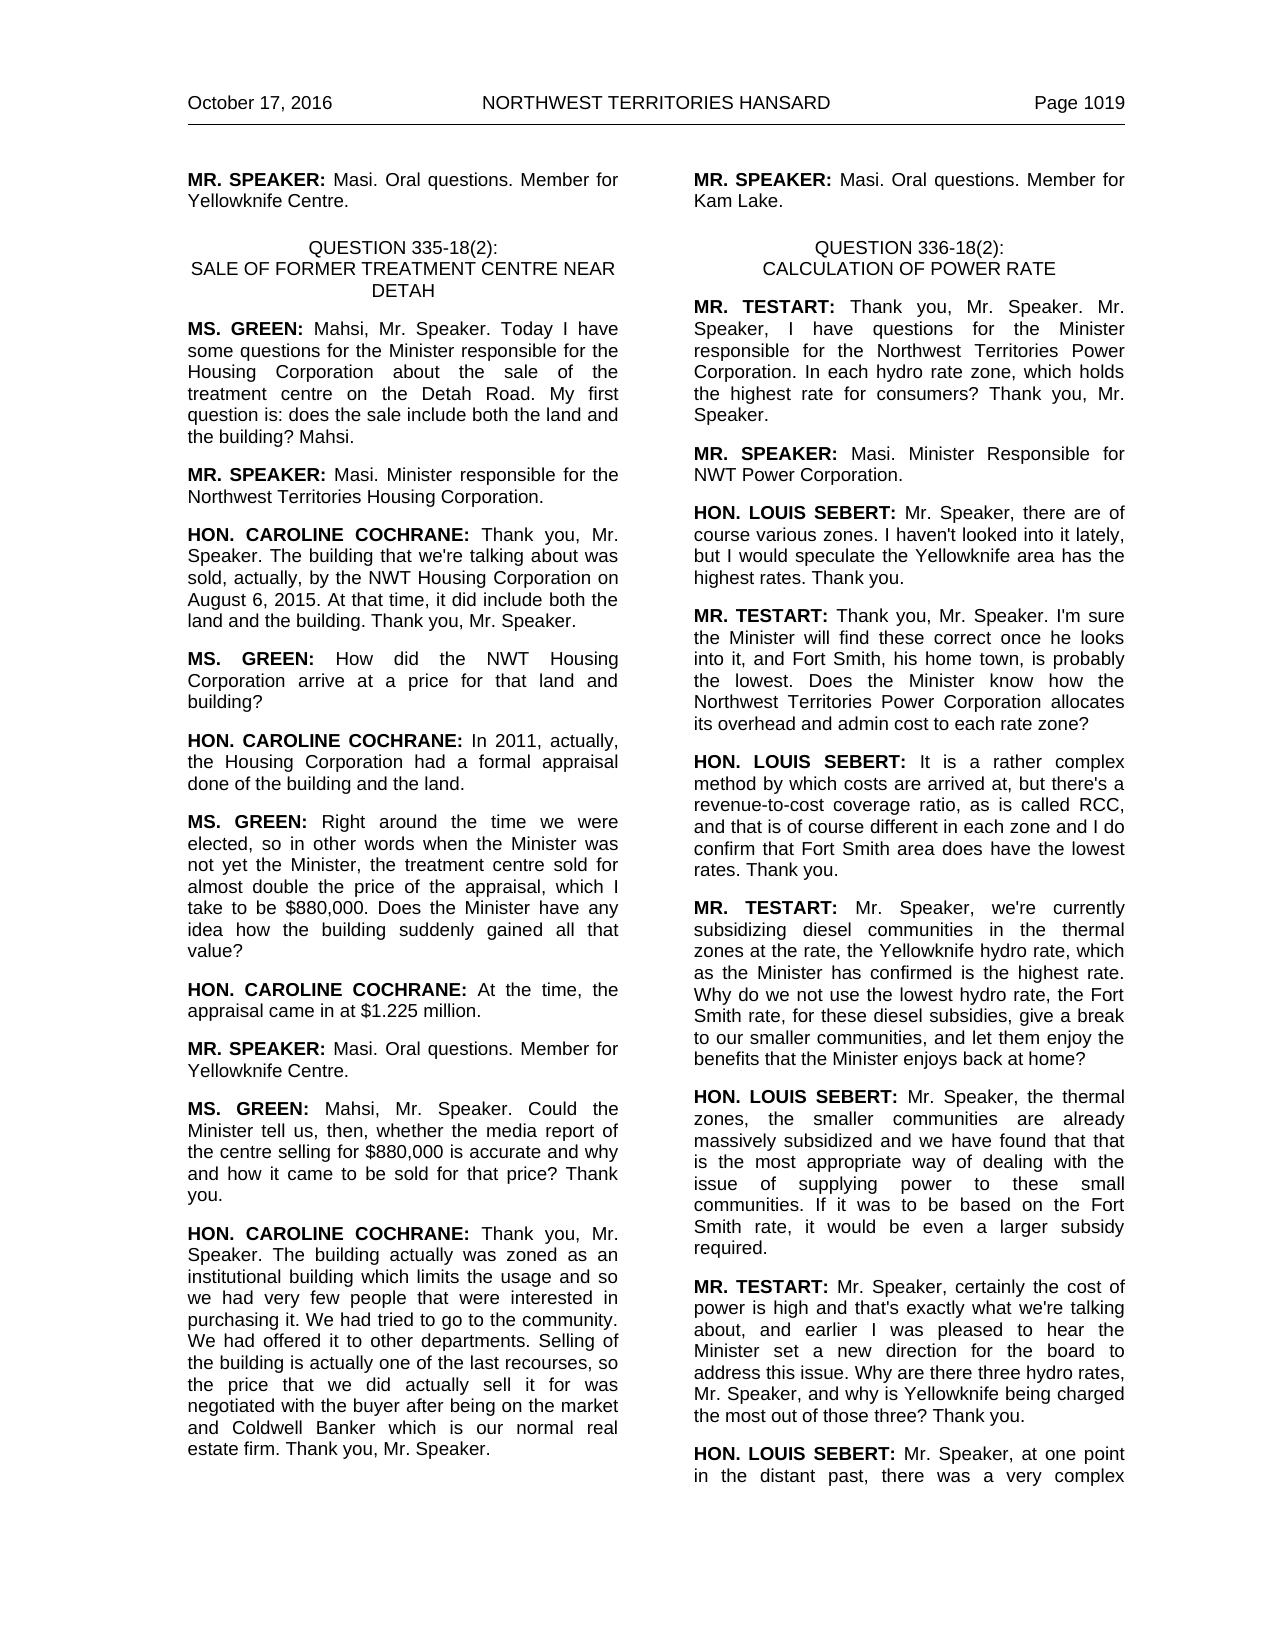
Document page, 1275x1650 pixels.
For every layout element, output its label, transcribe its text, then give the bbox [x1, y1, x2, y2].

text MS. GREEN: Right around the time we were elected, so in other words when the Minister was not yet the Minister, the treatment centre sold for almost double the price of the appraisal, which I take to be $880,000. Does the Minister have any idea how the building suddenly gained all that value? [187, 811, 619, 962]
text HON. CAROLINE COCHRANE: In 2011, actually, the Housing Corporation had a formal appraisal done of the building and the land. [187, 729, 619, 794]
text MR. TESTART: Mr. Speaker, we're currently subsidizing diesel communities in the thermal zones at the rate, the Yellowknife hydro rate, which as the Minister has confirmed is the highest rate. Why do we not use the lowest hydro rate, the Fort Smith rate, for these diesel subsidies, give a break to our smaller communities, and let them enjoy the benefits that the Minister enjoys back at home? [694, 897, 1125, 1069]
text HON. CAROLINE COCHRANE: At the time, the appraisal came in at $1.225 million. [187, 978, 619, 1022]
text MR. SPEAKER: Masi. Minister Responsible for NWT Power Corporation. [694, 442, 1125, 485]
text MR. SPEAKER: Masi. Oral questions. Member for Yellowknife Centre. [187, 168, 619, 211]
text HON. CAROLINE COCHRANE: Thank you, Mr. Speaker. The building actually was zoned as an institutional building which limits the usage and so we had very few people that were interested in purchasing it. We had tried to go to the community. We had offered it to other departments. Selling of the building is actually one of the last recourses, so the price that we did actually sell it for was negotiated with the buyer after being on the market and Coldwell Banker which is our normal real estate firm. Thank you, Mr. Speaker. [187, 1222, 619, 1460]
text MS. GREEN: Mahsi, Mr. Speaker. Today I have some questions for the Minister responsible for the Housing Corporation about the sale of the treatment centre on the Detah Road. My first question is: does the sale include both the land and the building? Mahsi. [187, 318, 619, 447]
text HON. LOUIS SEBERT: Mr. Speaker, there are of course various zones. I haven't looked into it lately, but I would speculate the Yellowknife area has the highest rates. Thank you. [694, 502, 1125, 588]
subtitle Question 335-18(2): Sale OF Former Treatment Centre Near Detah [187, 236, 619, 301]
text MS. GREEN: How did the NWT Housing Corporation arrive at a price for that land and building? [187, 648, 619, 713]
text MR. TESTART: Thank you, Mr. Speaker. Mr. Speaker, I have questions for the Minister responsible for the Northwest Territories Power Corporation. In each hydro rate zone, which holds the highest rate for consumers? Thank you, Mr. Speaker. [694, 296, 1125, 426]
text MR. TESTART: Mr. Speaker, certainly the cost of power is high and that's exactly what we're talking about, and earlier I was pleased to hear the Minister set a new direction for the board to address this issue. Why are there three hydro rates, Mr. Speaker, and why is Yellowknife being charged the most out of those three? Thank you. [694, 1275, 1125, 1426]
text HON. CAROLINE COCHRANE: Thank you, Mr. Speaker. The building that we're talking about was sold, actually, by the NWT Housing Corporation on August 6, 2015. At that time, it did include both the land and the building. Thank you, Mr. Speaker. [187, 524, 619, 631]
text MS. GREEN: Mahsi, Mr. Speaker. Could the Minister tell us, then, whether the media report of the centre selling for $880,000 is accurate and why and how it came to be sold for that price? Thank you. [187, 1098, 619, 1206]
text MR. SPEAKER: Masi. Oral questions. Member for Kam Lake. [694, 168, 1125, 211]
text MR. SPEAKER: Masi. Minister responsible for the Northwest Territories Housing Corporation. [187, 464, 619, 507]
subtitle Question 336-18(2): Calculation of Power Rate [694, 236, 1125, 279]
text HON. LOUIS SEBERT: Mr. Speaker, the thermal zones, the smaller communities are already massively subsidized and we have found that that is the most appropriate way of dealing with the issue of supplying power to these small communities. If it was to be based on the Fort Smith rate, it would be even a larger subsidy required. [694, 1086, 1125, 1259]
text MR. SPEAKER: Masi. Oral questions. Member for Yellowknife Centre. [187, 1038, 619, 1081]
text HON. LOUIS SEBERT: It is a rather complex method by which costs are arrived at, but there's a revenue-to-cost coverage ratio, as is called RCC, and that is of course different in each zone and I do confirm that Fort Smith area does have the lowest rates. Thank you. [694, 751, 1125, 880]
text MR. TESTART: Thank you, Mr. Speaker. I'm sure the Minister will find these correct once he looks into it, and Fort Smith, his home town, is probably the lowest. Does the Minister know how the Northwest Territories Power Corporation allocates its overhead and admin cost to each rate zone? [694, 605, 1125, 734]
